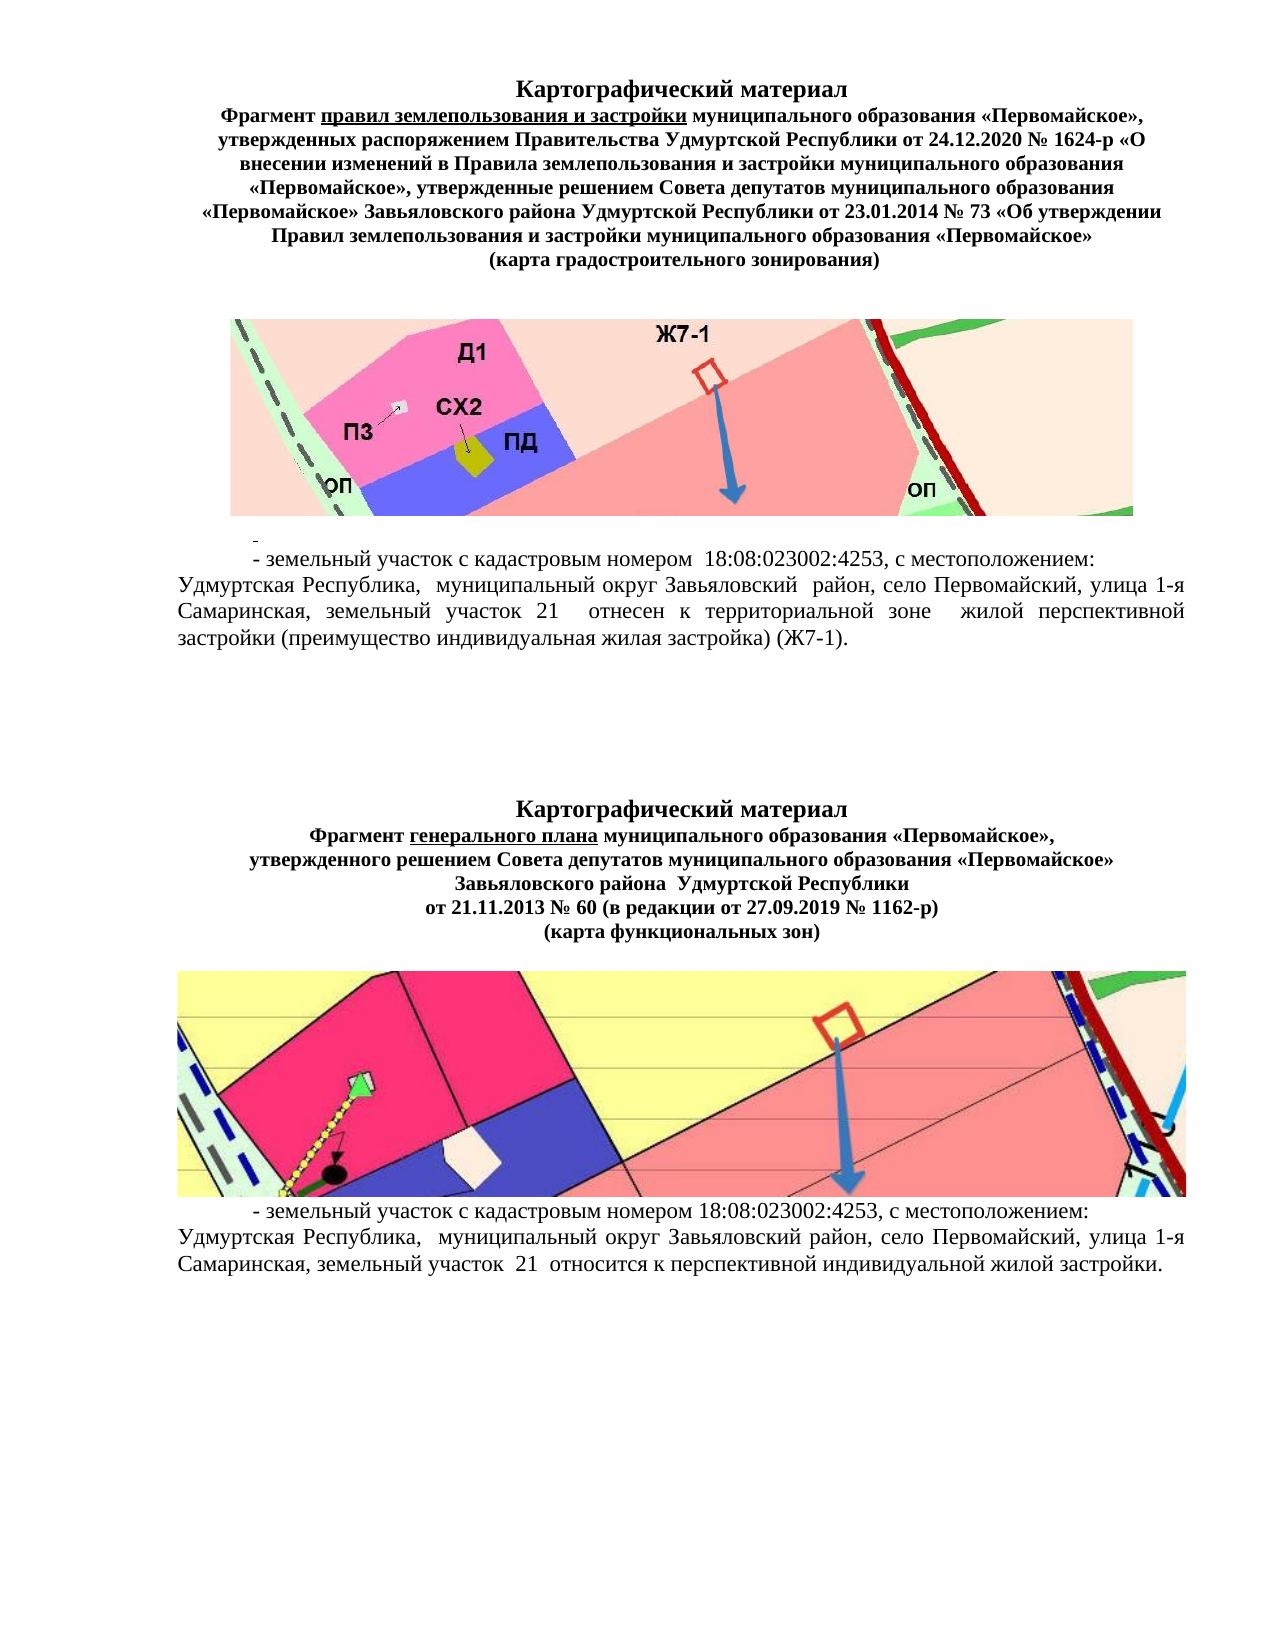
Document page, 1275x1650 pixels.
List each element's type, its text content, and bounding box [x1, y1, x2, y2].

text от 21.11.2013 № 60 (в редакции от 27.09.2019 № 1162-р) [177, 895, 1186, 919]
text Удмуртская Республика, муниципальный округ Завьяловский район, село Первомайский, улица 1-я Самаринская, земельный участок 21 относится к перспективной индивидуальной жилой застройки. [177, 1223, 1186, 1276]
text (карта функциональных зон) [177, 919, 1186, 943]
text (карта градостроительного зонирования) [177, 247, 1186, 271]
text Картографический материал [177, 74, 1186, 103]
text Картографический материал [177, 794, 1186, 823]
text - земельный участок с кадастровым номером 18:08:023002:4253, с местоположением: [177, 545, 1186, 571]
text - земельный участок с кадастровым номером 18:08:023002:4253, с местоположением: [177, 1197, 1186, 1223]
picture [230, 319, 1134, 516]
text Удмуртская Республика, муниципальный округ Завьяловский район, село Первомайский, улица 1-я Самаринская, земельный участок 21 отнесен к территориальной зоне жилой перспективной застройки (преимущество индивидуальная жилая застройка) (Ж7-1). [177, 571, 1186, 650]
text утвержденного решением Совета депутатов муниципального образования «Первомайское» Завьяловского района Удмуртской Республики [177, 847, 1186, 895]
text Фрагмент правил землепользования и застройки муниципального образования «Первомайское», утвержденных распоряжением Правительства Удмуртской Республики от 24.12.2020 № 1624-р «О внесении изменений в Правила землепользования и застройки муниципального образования «Первомайское», утвержденные решением Совета депутатов муниципального образования «Первомайское» Завьяловского района Удмуртской Республики от 23.01.2014 № 73 «Об утверждении Правил землепользования и застройки муниципального образования «Первомайское» [177, 103, 1186, 247]
text Фрагмент генерального плана муниципального образования «Первомайское», [177, 823, 1186, 847]
picture [177, 971, 1187, 1197]
